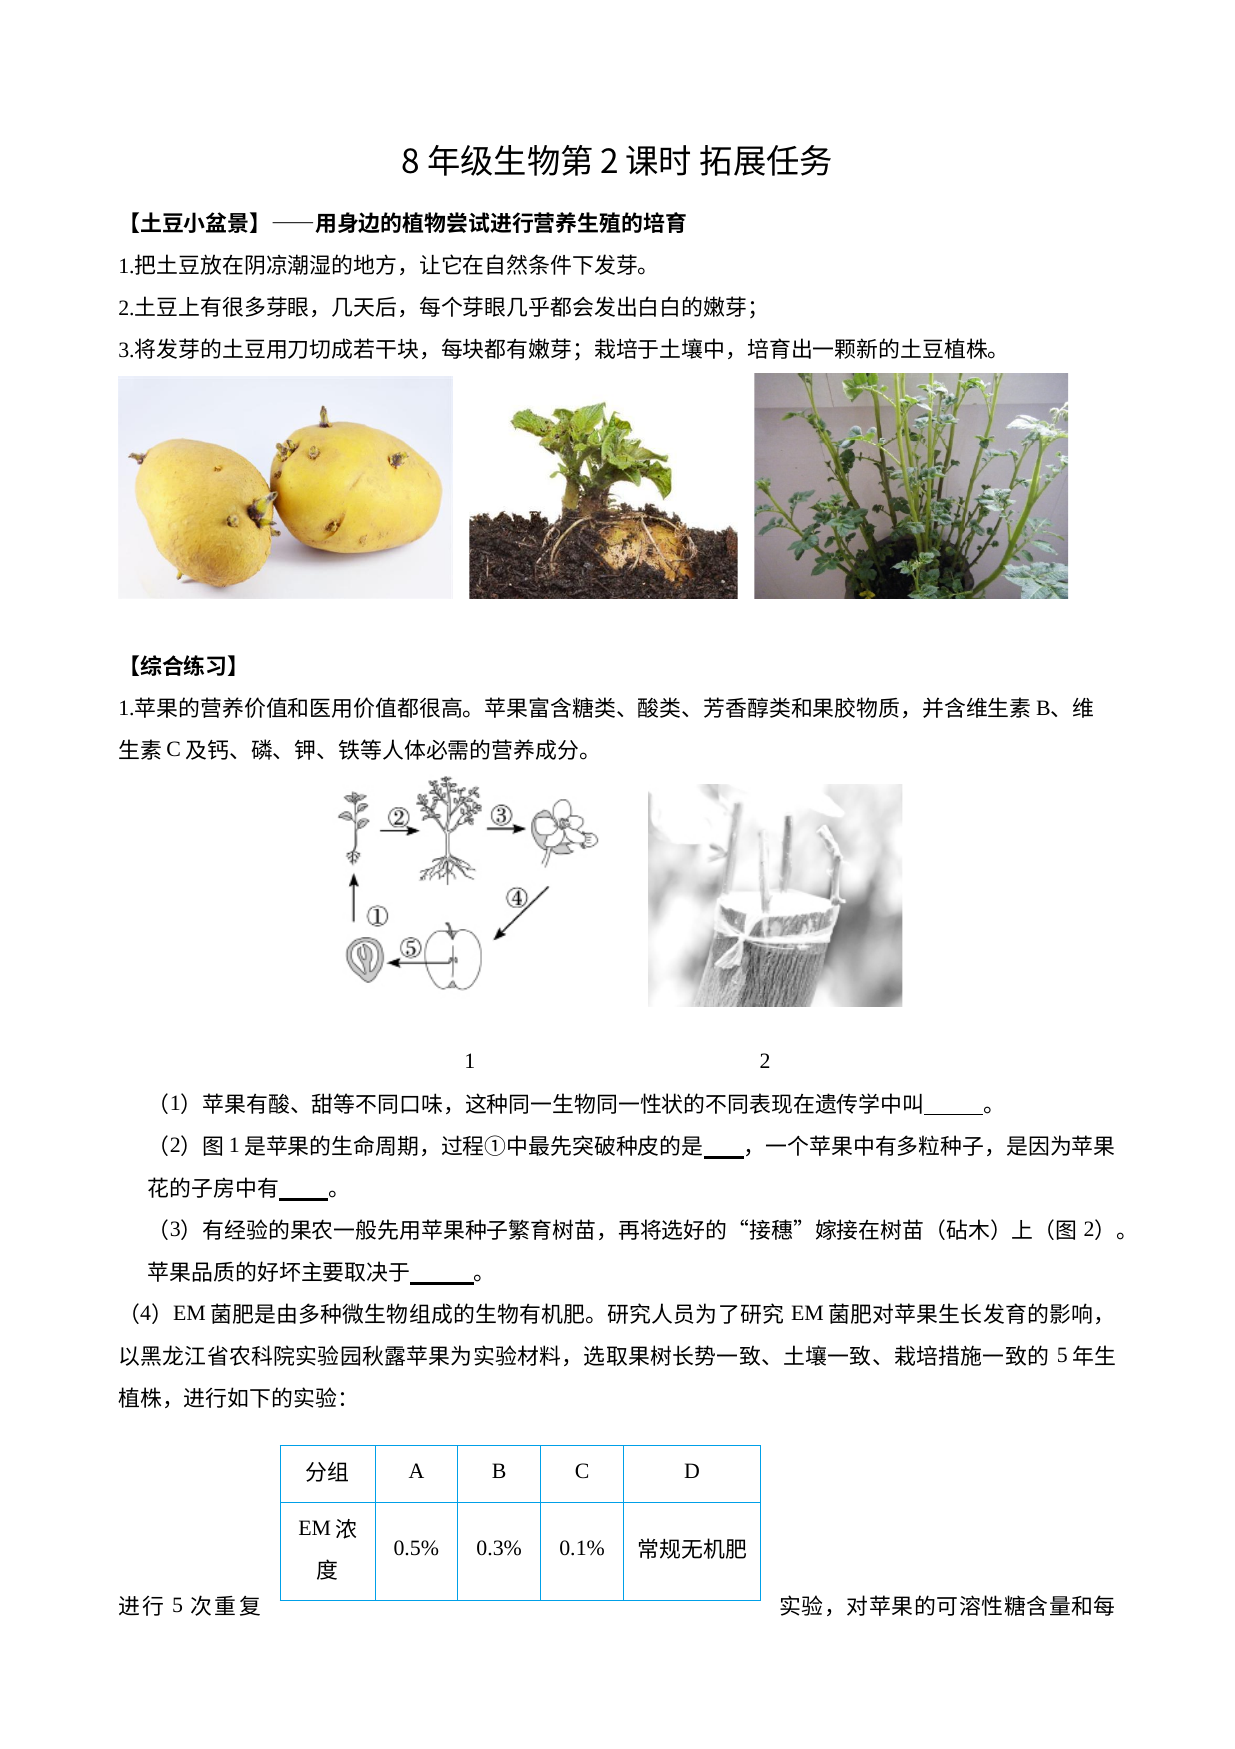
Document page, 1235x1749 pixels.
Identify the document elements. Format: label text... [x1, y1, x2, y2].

text 1.苹果的营养价值和医用价值都很高。苹果富含糖类、酸类、芳香醇类和果胶物质，并含维生素B、维 [118, 691, 1116, 723]
text 生素C及钙、磷、钾、铁等人体必需的营养成分。 [118, 733, 1116, 765]
text 【土豆小盆景】——用身边的植物尝试进行营养生殖的培育 [118, 206, 1116, 238]
picture [332, 774, 605, 1007]
text 2.土豆上有很多芽眼，几天后，每个芽眼几乎都会发出白白的嫩芽； [118, 290, 1116, 322]
table_header C [541, 1446, 623, 1502]
table_cell 0.1% [541, 1503, 623, 1600]
text （3）有经验的果农一般先用苹果种子繁育树苗，再将选好的“接穗”嫁接在树苗（砧木）上（图2）。苹果品质的好坏主要取决于 。 [148, 1212, 1116, 1287]
table_header 分组 [281, 1446, 375, 1502]
list EM菌肥是由多种微生物组成的生物有机肥。研究人员为了研究EM菌肥对苹果生长发育的影响，以黑龙江省农科院实验园秋露苹果为实验材料，选取果树长势一致、土壤一致、栽培措施一致的5年生植株，进行如下的实验： [118, 1297, 1116, 1413]
picture [754, 373, 1069, 599]
picture [648, 784, 903, 1007]
table_header D [624, 1446, 760, 1502]
text 8年级生物第2课时 拓展任务 [118, 127, 1116, 192]
table_cell EM浓度 [281, 1503, 375, 1600]
table_header B [458, 1446, 540, 1502]
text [118, 1589, 1116, 1621]
text 3.将发芽的土豆用刀切成若干块，每块都有嫩芽；栽培于土壤中，培育出一颗新的土豆植株。 [118, 332, 1116, 364]
text （1）苹果有酸、甜等不同口味，这种同一生物同一性状的不同表现在遗传学中叫 。 [148, 1086, 1116, 1119]
table_cell 常规无机肥 [624, 1503, 760, 1600]
table_header A [376, 1446, 457, 1502]
picture [118, 376, 453, 599]
table_cell 0.5% [376, 1503, 457, 1600]
table_cell 0.3% [458, 1503, 540, 1600]
text 1.把土豆放在阴凉潮湿的地方，让它在自然条件下发芽。 [118, 248, 1116, 280]
text （2）图1是苹果的生命周期，过程①中最先突破种皮的是 ，一个苹果中有多粒种子，是因为苹果花的子房中有 。 [148, 1128, 1116, 1203]
picture [469, 374, 738, 599]
text 【综合练习】 [118, 649, 1116, 681]
text 1 2 [118, 1044, 1116, 1077]
